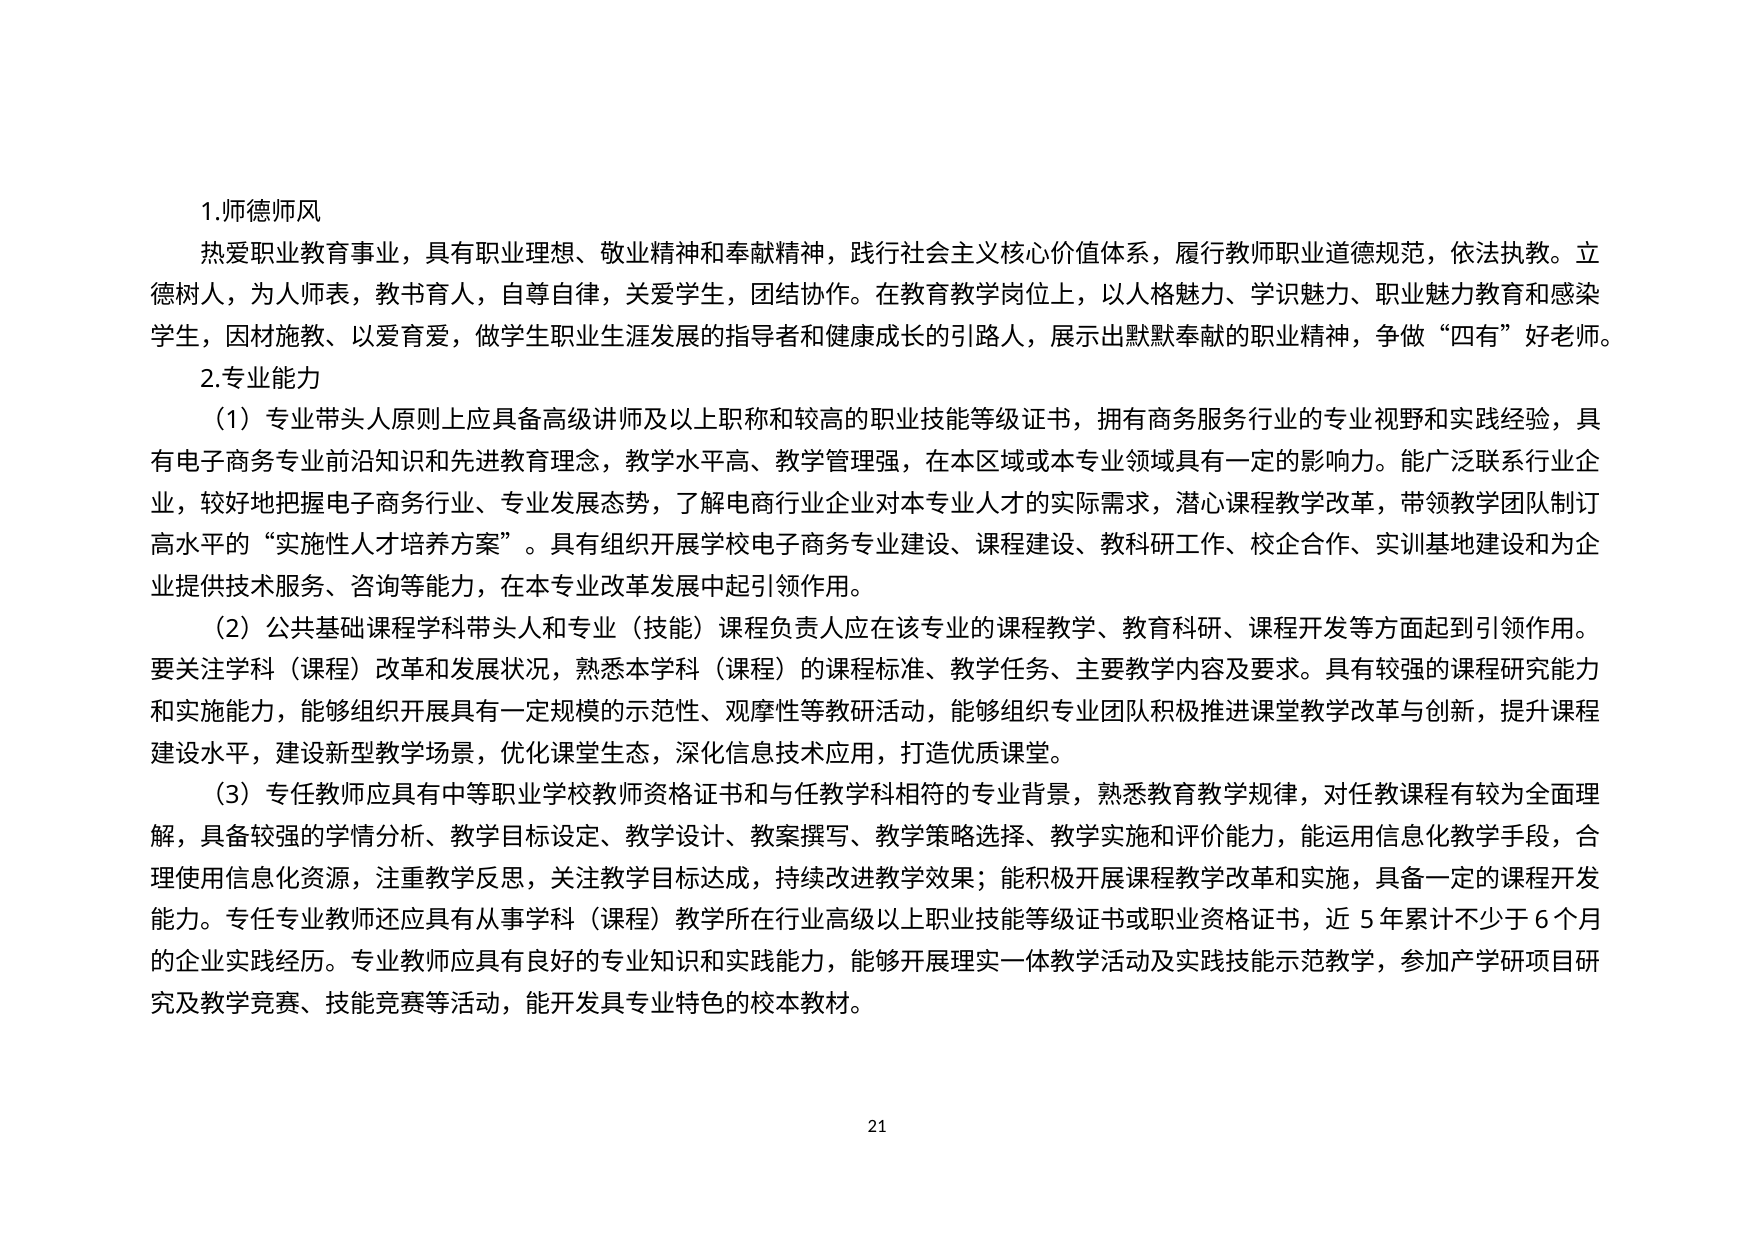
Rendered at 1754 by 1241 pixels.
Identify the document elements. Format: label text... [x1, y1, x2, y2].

text （3）专任教师应具有中等职业学校教师资格证书和与任教学科相符的专业背景，熟悉教育教学规律，对任教课程有较为全面理解，具备较强的学情分析、教学目标设定、教学设计、教案撰写、教学策略选择、教学实施和评价能力，能运用信息化教学手段，合理使用信息化资源，注重教学反思，关注教学目标达成，持续改进教学效果；能积极开展课程教学改革和实施，具备一定的课程开发能力。专任专业教师还应具有从事学科（课程）教学所在行业高级以上职业技能等级证书或职业资格证书，近5年累计不少于6个月的企业实践经历。专业教师应具有良好的专业知识和实践能力，能够开展理实一体教学活动及实践技能示范教学，参加产学研项目研究及教学竞赛、技能竞赛等活动，能开发具专业特色的校本教材。 [150, 771, 1604, 1021]
text 热爱职业教育事业，具有职业理想、敬业精神和奉献精神，践行社会主义核心价值体系，履行教师职业道德规范，依法执教。立德树人，为人师表，教书育人，自尊自律，关爱学生，团结协作。在教育教学岗位上，以人格魅力、学识魅力、职业魅力教育和感染学生，因材施教、以爱育爱，做学生职业生涯发展的指导者和健康成长的引路人，展示出默默奉献的职业精神，争做“四有”好老师。 [150, 229, 1604, 354]
text 1.师德师风 [150, 187, 1604, 229]
text 2.专业能力 [150, 354, 1604, 396]
text （2）公共基础课程学科带头人和专业（技能）课程负责人应在该专业的课程教学、教育科研、课程开发等方面起到引领作用。要关注学科（课程）改革和发展状况，熟悉本学科（课程）的课程标准、教学任务、主要教学内容及要求。具有较强的课程研究能力和实施能力，能够组织开展具有一定规模的示范性、观摩性等教研活动，能够组织专业团队积极推进课堂教学改革与创新，提升课程建设水平，建设新型教学场景，优化课堂生态，深化信息技术应用，打造优质课堂。 [150, 604, 1604, 771]
text （1）专业带头人原则上应具备高级讲师及以上职称和较高的职业技能等级证书，拥有商务服务行业的专业视野和实践经验，具有电子商务专业前沿知识和先进教育理念，教学水平高、教学管理强，在本区域或本专业领域具有一定的影响力。能广泛联系行业企业，较好地把握电子商务行业、专业发展态势，了解电商行业企业对本专业人才的实际需求，潜心课程教学改革，带领教学团队制订高水平的“实施性人才培养方案”。具有组织开展学校电子商务专业建设、课程建设、教科研工作、校企合作、实训基地建设和为企业提供技术服务、咨询等能力，在本专业改革发展中起引领作用。 [150, 396, 1604, 604]
